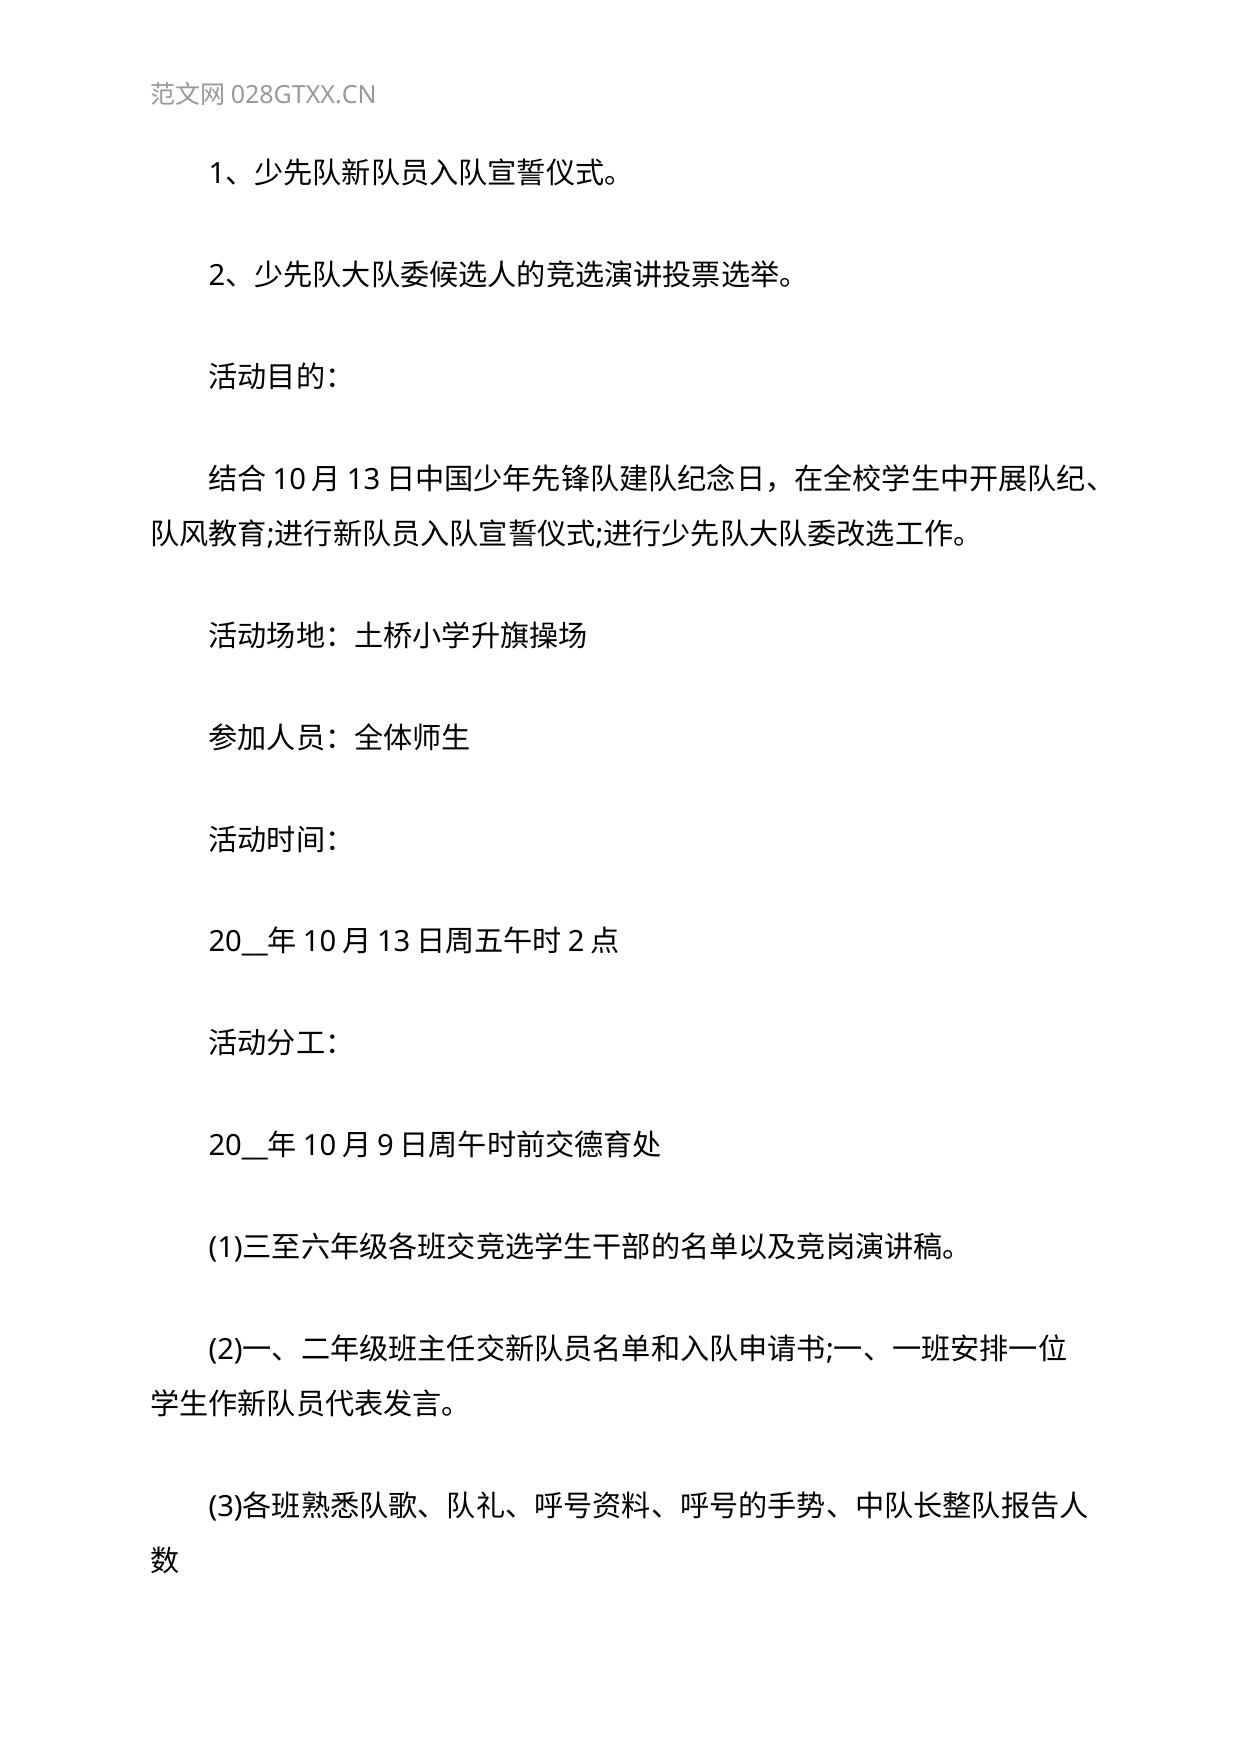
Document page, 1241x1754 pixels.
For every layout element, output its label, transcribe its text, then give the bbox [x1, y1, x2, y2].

text 活动目的： [150, 354, 1090, 396]
text 活动分工： [150, 1020, 1090, 1062]
text 活动时间： [150, 816, 1090, 858]
text 活动场地：土桥小学升旗操场 [150, 613, 1090, 655]
text 20__年10月13日周五午时2点 [150, 918, 1090, 960]
text 2、少先队大队委候选人的竞选演讲投票选举。 [150, 252, 1090, 294]
text (1)三至六年级各班交竞选学生干部的名单以及竞岗演讲稿。 [150, 1224, 1090, 1266]
text 1、少先队新队员入队宣誓仪式。 [150, 150, 1090, 192]
text 20__年10月9日周午时前交德育处 [150, 1122, 1090, 1164]
text 参加人员：全体师生 [150, 714, 1090, 757]
text (2)一、二年级班主任交新队员名单和入队申请书;一、一班安排一位学生作新队员代表发言。 [150, 1326, 1090, 1423]
text (3)各班熟悉队歌、队礼、呼号资料、呼号的手势、中队长整队报告人数 [150, 1482, 1090, 1580]
text 结合10月13日中国少年先锋队建队纪念日，在全校学生中开展队纪、队风教育;进行新队员入队宣誓仪式;进行少先队大队委改选工作。 [150, 456, 1090, 553]
